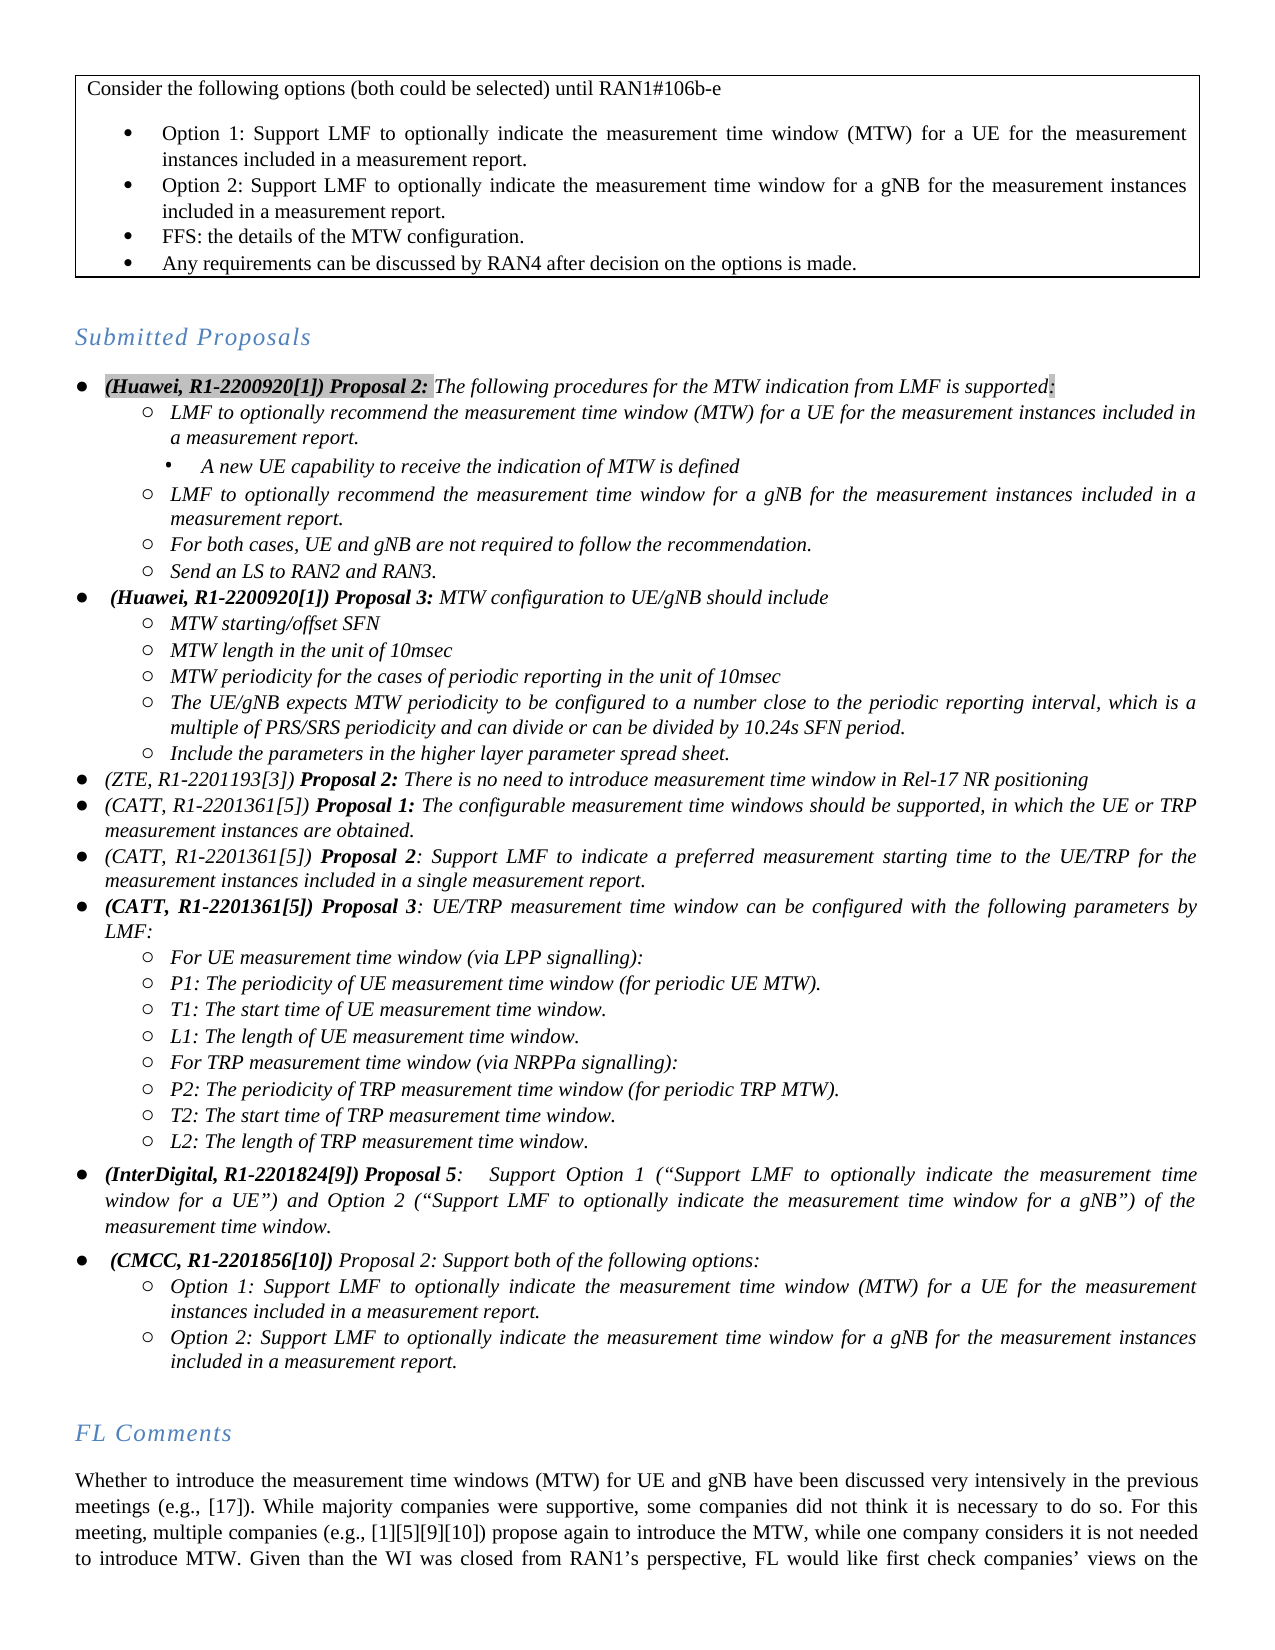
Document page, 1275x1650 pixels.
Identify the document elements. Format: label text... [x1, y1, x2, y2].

list P1: The periodicity of UE measurement time window (for periodic UE MTW). [141, 969, 1200, 996]
list Include the parameters in the higher layer parameter spread sheet. [141, 739, 1200, 765]
list L2: The length of TRP measurement time window. [141, 1127, 1200, 1154]
list A new UE capability to receive the indication of MTW is defined [164, 449, 1200, 480]
list L1: The length of UE measurement time window. [141, 1022, 1200, 1048]
list (CMCC, R1-2201856[10]) Proposal 2: Support both of the following options: [75, 1246, 1200, 1273]
list (InterDigital, R1-2201824[9]) Proposal 5: Support Option 1 (“Support LMF to optionally indicate the measurement time window for a UE”) and Option 2 (“Support LMF to optionally indicate the measurement time window for a gNB”) of the measurement time window. [75, 1160, 1200, 1238]
list MTW periodicity for the cases of periodic reporting in the unit of 10msec [141, 662, 1200, 688]
list LMF to optionally recommend the measurement time window (MTW) for a UE for the measurement instances included in a measurement report. [141, 398, 1200, 449]
list Option 2: Support LMF to optionally indicate the measurement time window for a gNB for the measurement instances included in a measurement report. [141, 1323, 1200, 1373]
list MTW starting/offset SFN [141, 609, 1200, 636]
list (CATT, R1-2201361[5]) Proposal 2: Support LMF to indicate a preferred measurement starting time to the UE/TRP for the measurement instances included in a single measurement report. [75, 842, 1200, 892]
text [75, 1468, 1200, 1570]
list T2: The start time of TRP measurement time window. [141, 1101, 1200, 1127]
list (CATT, R1-2201361[5]) Proposal 1: The configurable measurement time windows should be supported, in which the UE or TRP measurement instances are obtained. [75, 792, 1200, 842]
subtitle FL Comments [75, 1418, 1200, 1447]
list (ZTE, R1-2201193[3]) Proposal 2: There is no need to introduce measurement time window in Rel-17 NR positioning [75, 765, 1200, 792]
list For TRP measurement time window (via NRPPa signalling): [141, 1048, 1200, 1074]
list For both cases, UE and gNB are not required to follow the recommendation. [141, 530, 1200, 557]
list (CATT, R1-2201361[5]) Proposal 3: UE/TRP measurement time window can be configured with the following parameters by LMF: [75, 892, 1200, 943]
list (Huawei, R1-2200920[1]) Proposal 3: MTW configuration to UE/gNB should include [75, 583, 1200, 609]
list Option 1: Support LMF to optionally indicate the measurement time window (MTW) for a UE for the measurement instances included in a measurement report. [141, 1273, 1200, 1323]
list T1: The start time of UE measurement time window. [141, 996, 1200, 1022]
list For UE measurement time window (via LPP signalling): [141, 943, 1200, 969]
list MTW length in the unit of 10msec [141, 636, 1200, 662]
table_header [76, 76, 1199, 276]
list P2: The periodicity of TRP measurement time window (for periodic TRP MTW). [141, 1074, 1200, 1101]
list Send an LS to RAN2 and RAN3. [141, 557, 1200, 583]
list LMF to optionally recommend the measurement time window for a gNB for the measurement instances included in a measurement report. [141, 480, 1200, 530]
list The UE/gNB expects MTW periodicity to be configured to a number close to the periodic reporting interval, which is a multiple of PRS/SRS periodicity and can divide or can be divided by 10.24s SFN period. [141, 688, 1200, 739]
list (Huawei, R1-2200920[1]) Proposal 2: The following procedures for the MTW indication from LMF is supported: [75, 372, 1200, 398]
subtitle Submitted Proposals [75, 322, 1200, 351]
